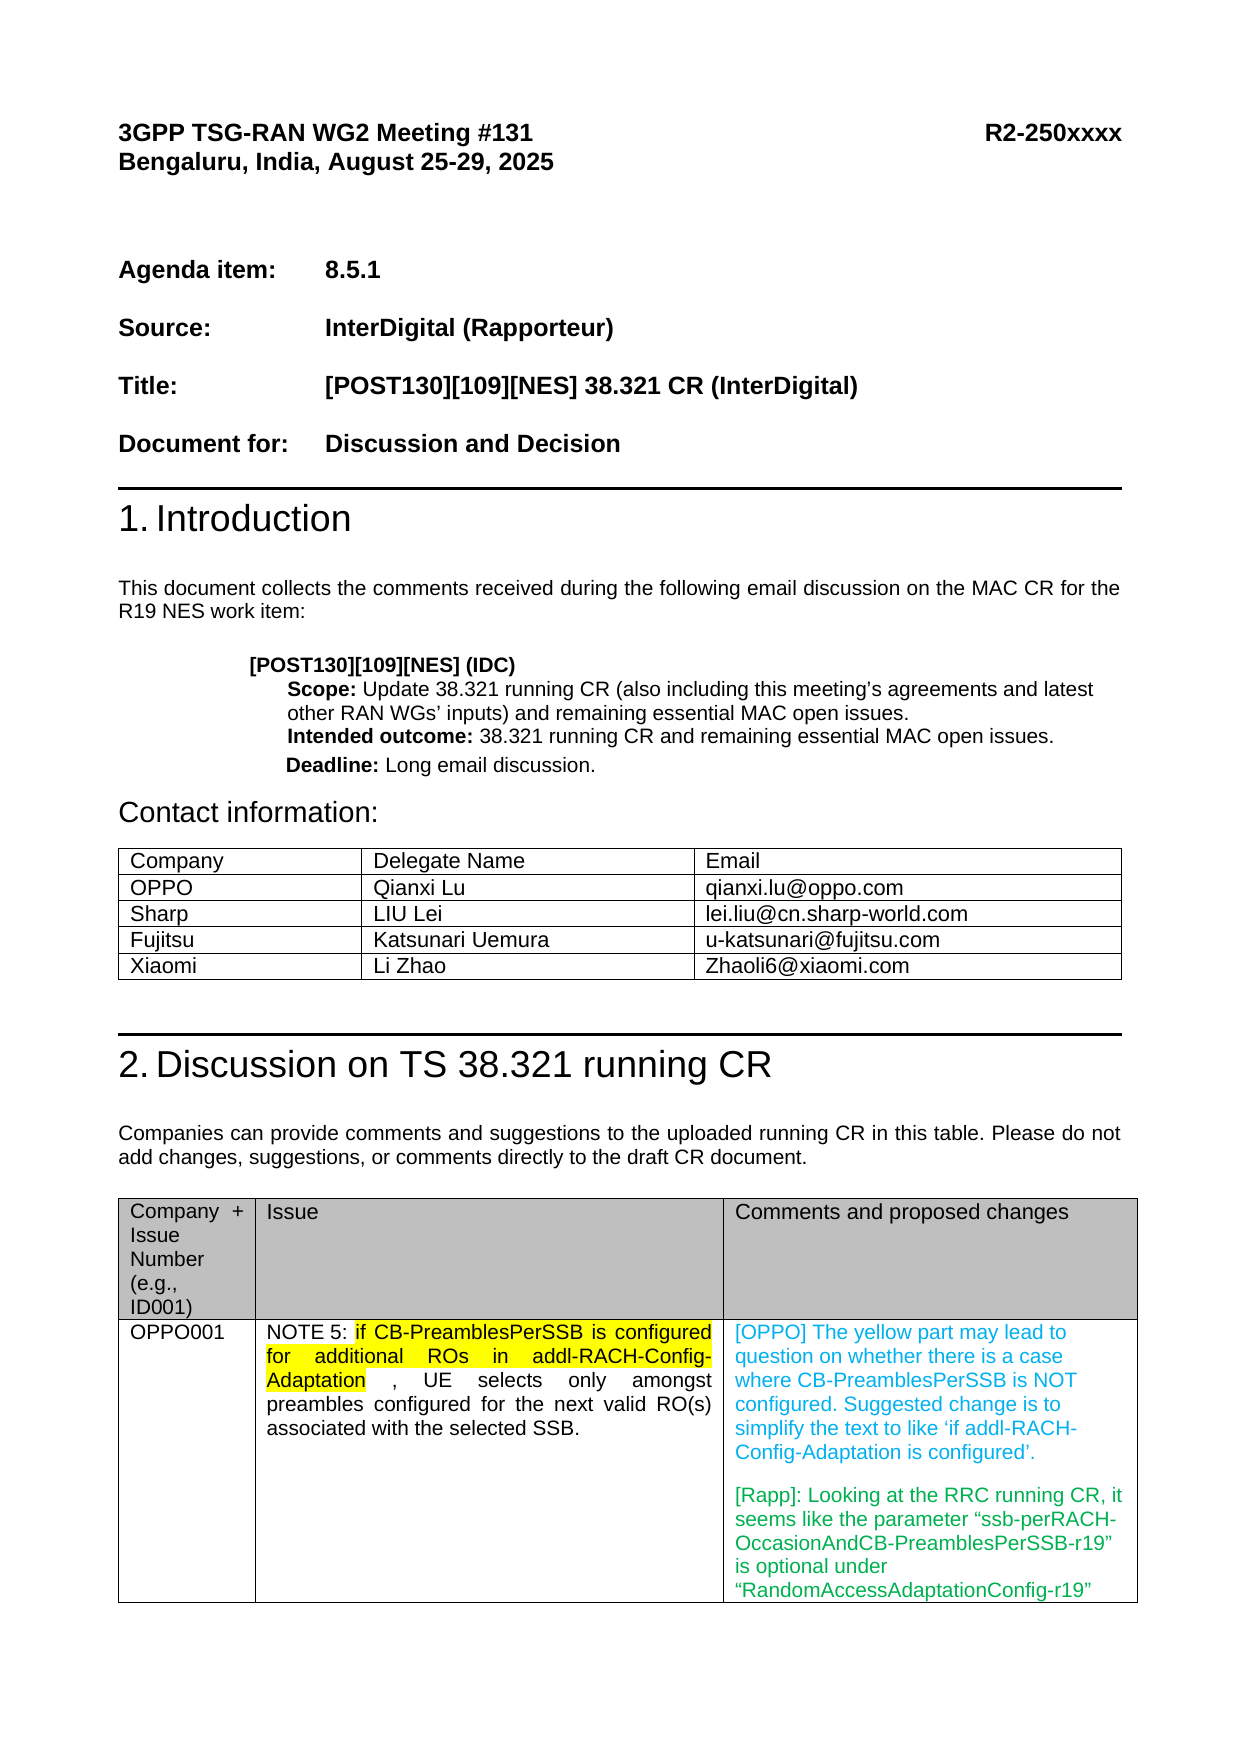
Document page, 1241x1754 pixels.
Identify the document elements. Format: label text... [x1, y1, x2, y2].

table_cell Fujitsu [119, 927, 361, 952]
text [POST130][109][NES] (IDC) [249, 652, 1122, 676]
table_cell OPPO001 [119, 1320, 255, 1602]
table_cell u-katsunari@fujitsu.com [695, 927, 1121, 952]
table_cell Xiaomi [119, 954, 361, 979]
table_header Email [695, 849, 1121, 874]
text This document collects the comments received during the following email discussion on the MAC CR for the R19 NES work item: [118, 575, 1122, 623]
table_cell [256, 1320, 723, 1602]
text Title: [POST130][109][NES] 38.321 CR (InterDigital) [118, 371, 1122, 400]
text Companies can provide comments and suggestions to the uploaded running CR in this table. Please do not add changes, suggestions, or comments directly to the draft CR document. [118, 1121, 1122, 1169]
text Document for: Discussion and Decision [118, 429, 1122, 458]
table_header Delegate Name [362, 849, 694, 874]
table_cell Katsunari Uemura [362, 927, 694, 952]
table_cell Zhaoli6@xiaomi.com [695, 954, 1121, 979]
table_cell LIU Lei [362, 901, 694, 926]
table_header Company [119, 849, 361, 874]
text Deadline: Long email discussion. [286, 752, 1122, 776]
table_header Company + Issue Number (e.g., ID001) [119, 1199, 255, 1319]
table_header Comments and proposed changes [724, 1199, 1137, 1319]
text 3GPP TSG-RAN WG2 Meeting #131 R2-250xxxx Bengaluru, India, August 25-29, 2025 [118, 118, 1122, 176]
table_cell Li Zhao [362, 954, 694, 979]
table_cell Sharp [119, 901, 361, 926]
table_cell OPPO [119, 875, 361, 900]
text Agenda item: 8.5.1 [118, 256, 1122, 284]
table_header Issue [256, 1199, 723, 1319]
table_cell Qianxi Lu [362, 875, 694, 900]
text Scope: Update 38.321 running CR (also including this meeting’s agreements and latest other RAN WGs’ inputs) and remaining essential MAC open issues. [249, 676, 1122, 724]
subtitle Discussion on TS 38.321 running CR [118, 1036, 1122, 1085]
text Source: InterDigital (Rapporteur) [118, 313, 1122, 342]
table_cell qianxi.lu@oppo.com [695, 875, 1121, 900]
subtitle Introduction [118, 490, 1122, 540]
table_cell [724, 1320, 1137, 1602]
subtitle Contact information: [118, 795, 1122, 829]
text Intended outcome: 38.321 running CR and remaining essential MAC open issues. [249, 724, 1122, 748]
table_cell lei.liu@cn.sharp-world.com [695, 901, 1121, 926]
